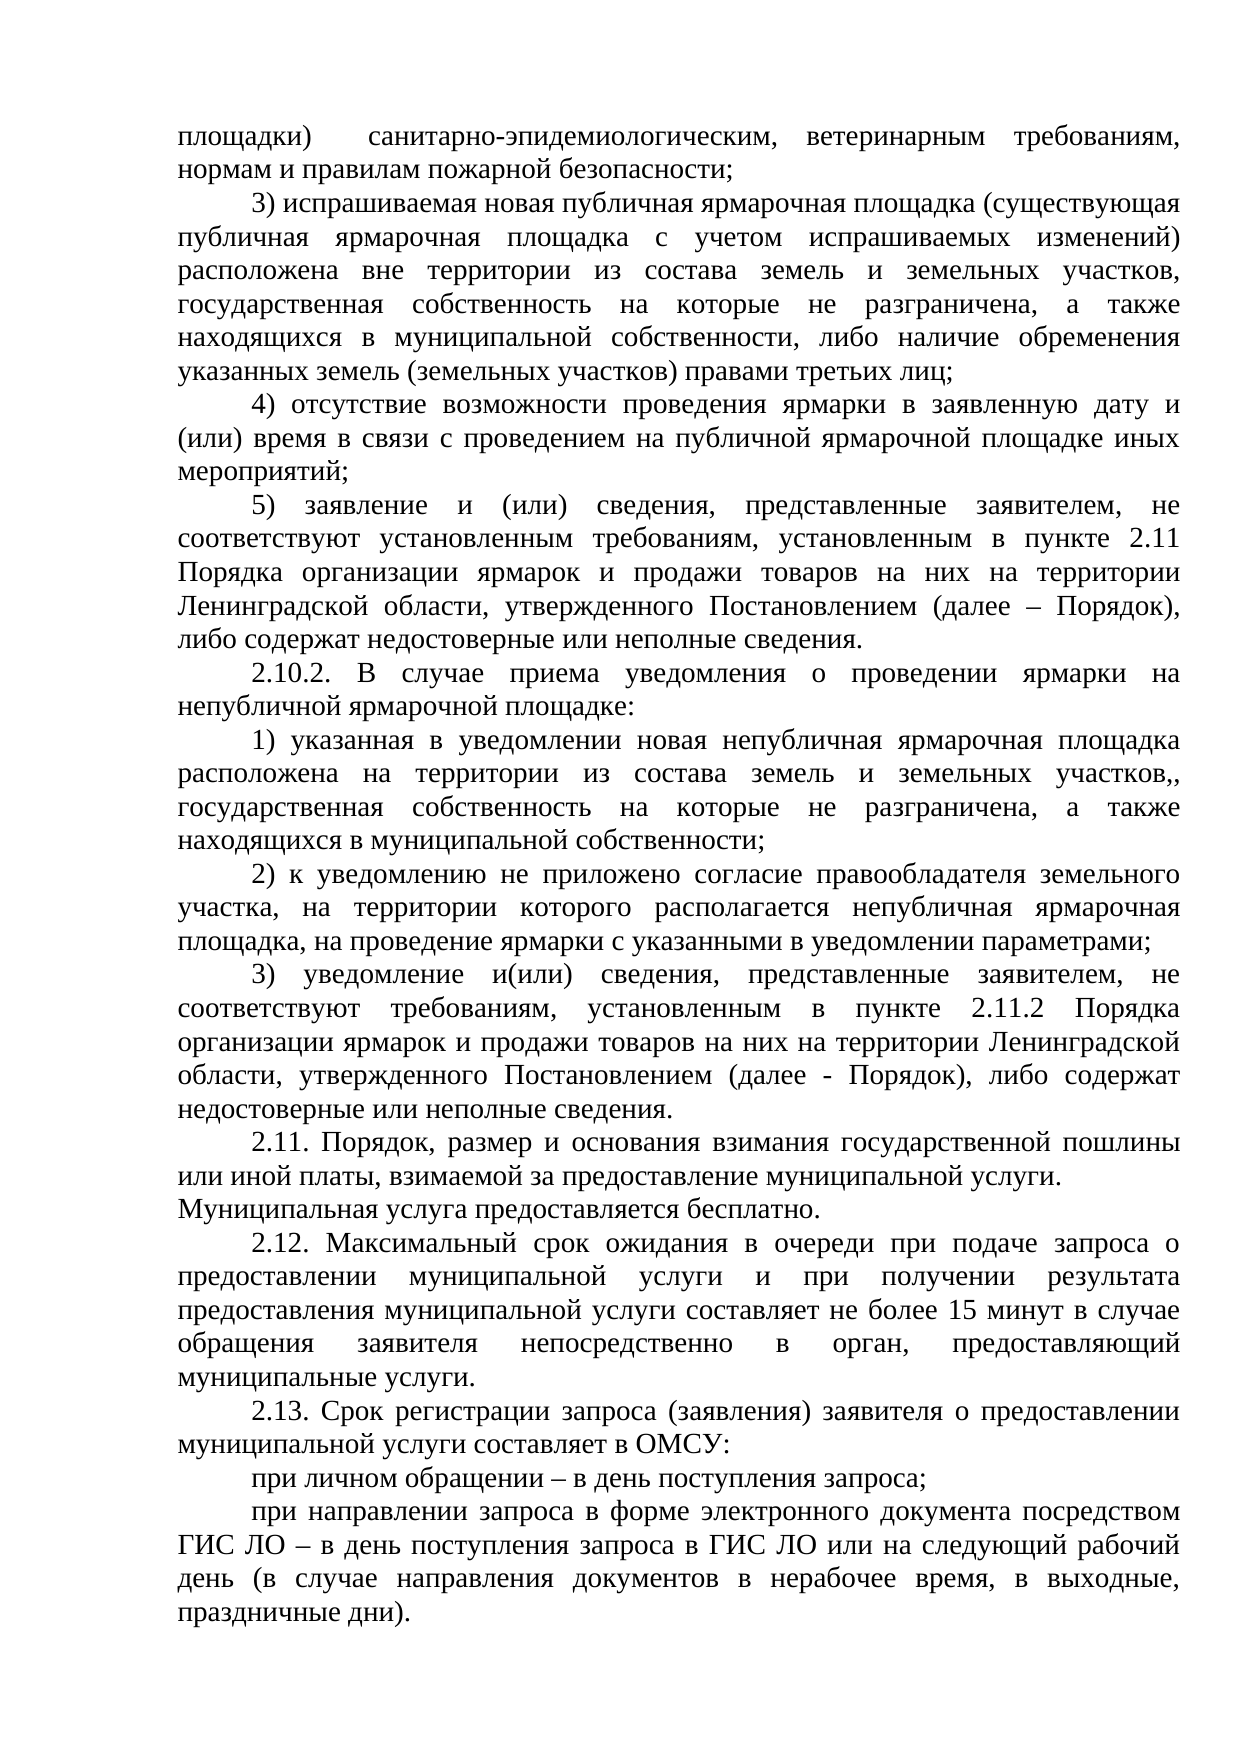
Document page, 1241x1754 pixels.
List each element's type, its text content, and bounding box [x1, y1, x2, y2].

text 2.12. Максимальный срок ожидания в очереди при подаче запроса о предоставлении муниципальной услуги и при получении результата предоставления муниципальной услуги составляет не более 15 минут в случае обращения заявителя непосредственно в орган, предоставляющий муниципальные услуги. [177, 1225, 1181, 1393]
text 2.10.2. В случае приема уведомления о проведении ярмарки на непубличной ярмарочной площадке: [177, 655, 1181, 722]
text 4) отсутствие возможности проведения ярмарки в заявленную дату и (или) время в связи с проведением на публичной ярмарочной площадке иных мероприятий; [177, 386, 1181, 487]
text при личном обращении – в день поступления запроса; [177, 1460, 1181, 1493]
text 3) уведомление и(или) сведения, представленные заявителем, не соответствуют требованиям, установленным в пункте 2.11.2 Порядка организации ярмарок и продажи товаров на них на территории Ленинградской области, утвержденного Постановлением (далее - Порядок), либо содержат недостоверные или неполные сведения. [177, 957, 1181, 1124]
text 2) к уведомлению не приложено согласие правообладателя земельного участка, на территории которого располагается непубличная ярмарочная площадка, на проведение ярмарки с указанными в уведомлении параметрами; [177, 856, 1181, 957]
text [177, 118, 1181, 185]
text 2.11. Порядок, размер и основания взимания государственной пошлины или иной платы, взимаемой за предоставление муниципальной услуги. [177, 1124, 1181, 1191]
text Муниципальная услуга предоставляется бесплатно. [177, 1191, 1181, 1225]
text 5) заявление и (или) сведения, представленные заявителем, не соответствуют установленным требованиям, установленным в пункте 2.11 Порядка организации ярмарок и продажи товаров на них на территории Ленинградской области, утвержденного Постановлением (далее – Порядок), либо содержат недостоверные или неполные сведения. [177, 487, 1181, 655]
text 2.13. Срок регистрации запроса (заявления) заявителя о предоставлении муниципальной услуги составляет в ОМСУ: [177, 1393, 1181, 1460]
text 1) указанная в уведомлении новая непубличная ярмарочная площадка расположена на территории из состава земель и земельных участков,, государственная собственность на которые не разграничена, а также находящихся в муниципальной собственности; [177, 722, 1181, 856]
text 3) испрашиваемая новая публичная ярмарочная площадка (существующая публичная ярмарочная площадка с учетом испрашиваемых изменений) расположена вне территории из состава земель и земельных участков, государственная собственность на которые не разграничена, а также находящихся в муниципальной собственности, либо наличие обременения указанных земель (земельных участков) правами третьих лиц; [177, 185, 1181, 386]
text при направлении запроса в форме электронного документа посредством ГИС ЛО – в день поступления запроса в ГИС ЛО или на следующий рабочий день (в случае направления документов в нерабочее время, в выходные, праздничные дни). [177, 1493, 1181, 1627]
